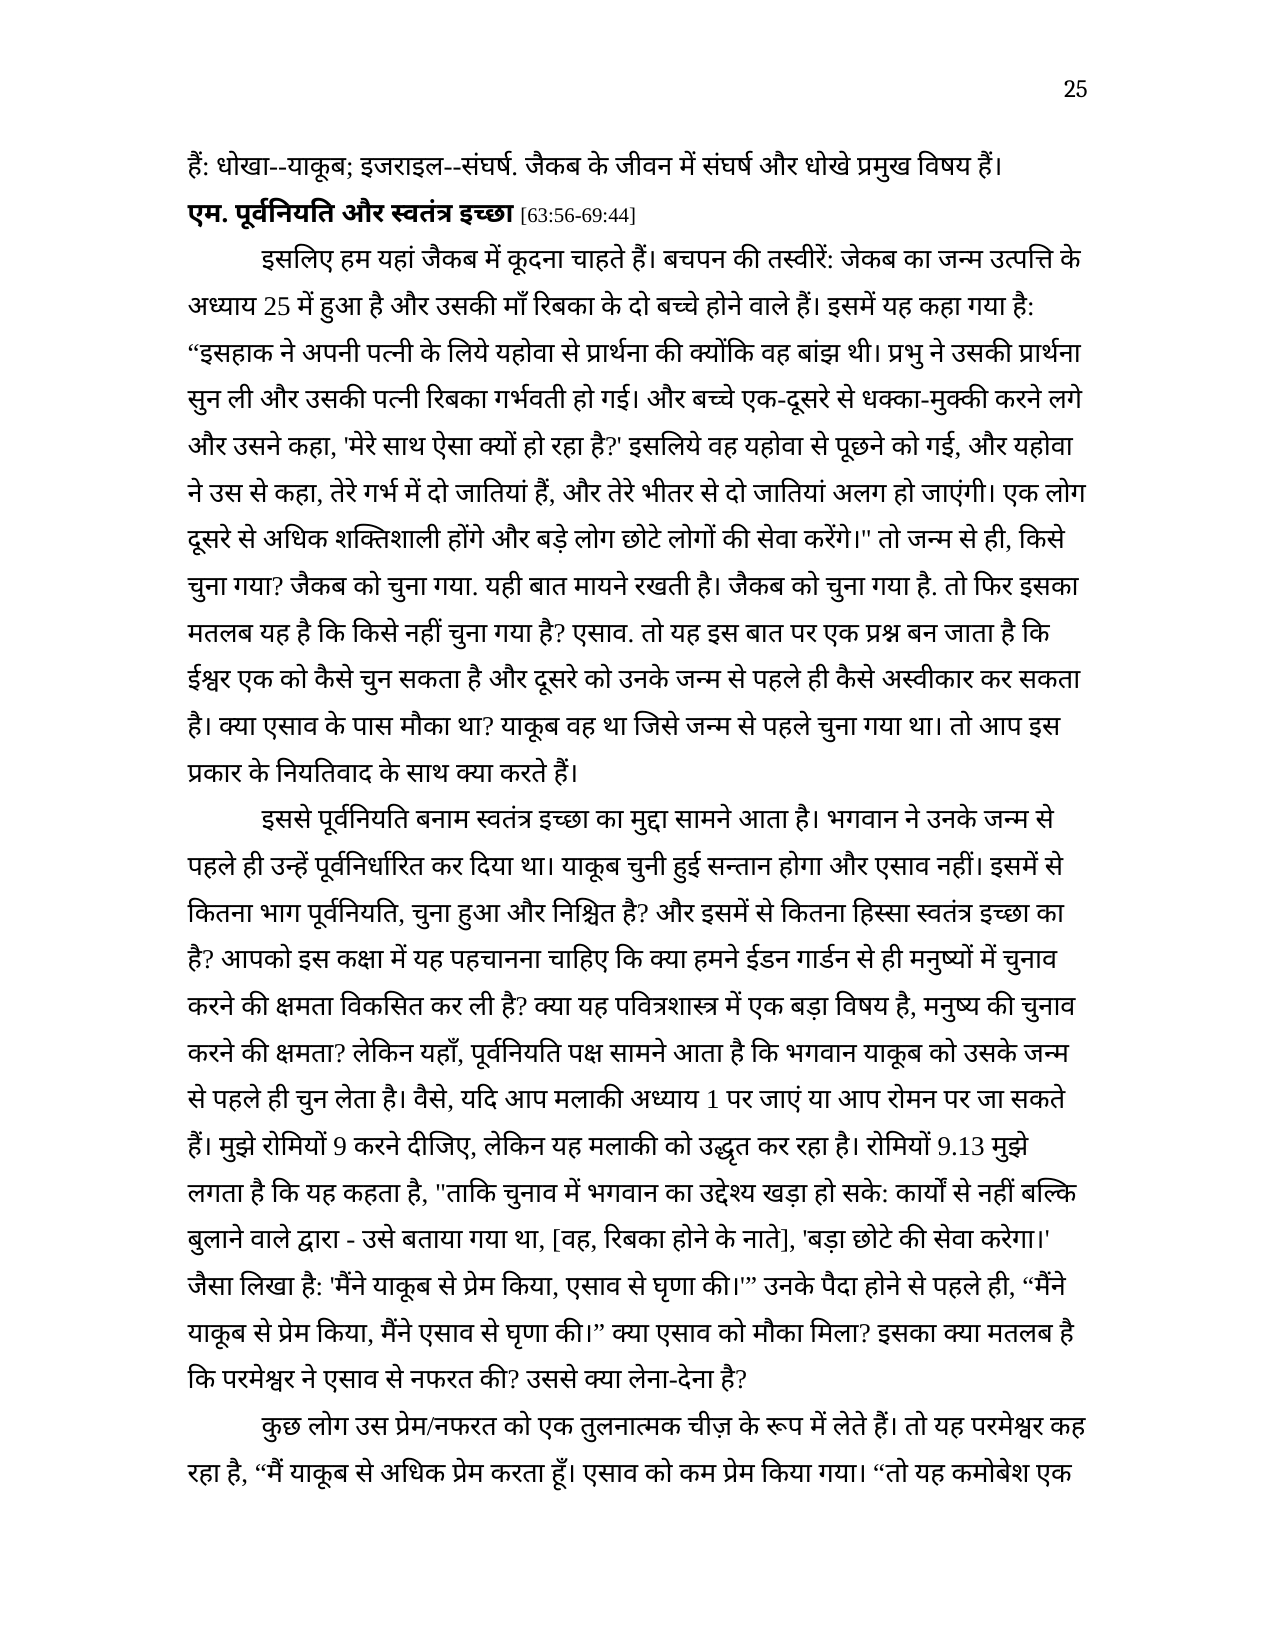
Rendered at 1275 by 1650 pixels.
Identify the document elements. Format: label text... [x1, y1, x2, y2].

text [187, 1410, 1087, 1488]
text इसलिए हम यहां जैकब में कूदना चाहते हैं। बचपन की तस्वीरें: जेकब का जन्म उत्पत्ति के अध्याय 25 में हुआ है और उसकी माँ रिबका के दो बच्चे होने वाले हैं। इसमें यह कहा गया है: “इसहाक ने अपनी पत्नी के लिये यहोवा से प्रार्थना की क्योंकि वह बांझ थी। प्रभु ने उसकी प्रार्थना सुन ली और उसकी पत्नी रिबका गर्भवती हो गई। और बच्चे एक-दूसरे से धक्का-मुक्की करने लगे और उसने कहा, 'मेरे साथ ऐसा क्यों हो रहा है?' इसलिये वह यहोवा से पूछने को गई, और यहोवा ने उस से कहा, तेरे गर्भ में दो जातियां हैं, और तेरे भीतर से दो जातियां अलग हो जाएंगी। एक लोग दूसरे से अधिक शक्तिशाली होंगे और बड़े लोग छोटे लोगों की सेवा करेंगे।'' तो जन्म से ही, किसे चुना गया? जैकब को चुना गया. यही बात मायने रखती है। जैकब को चुना गया है. तो फिर इसका मतलब यह है कि किसे नहीं चुना गया है? एसाव. तो यह इस बात पर एक प्रश्न बन जाता है कि ईश्वर एक को कैसे चुन सकता है और दूसरे को उनके जन्म से पहले ही कैसे अस्वीकार कर सकता है। क्या एसाव के पास मौका था? याकूब वह था जिसे जन्म से पहले चुना गया था। तो आप इस प्रकार के नियतिवाद के साथ क्या करते हैं। इससे पूर्वनियति बनाम स्वतंत्र इच्छा का मुद्दा सामने आता है। भगवान ने उनके जन्म से पहले ही उन्हें पूर्वनिर्धारित कर दिया था। याकूब चुनी हुई सन्तान होगा और एसाव नहीं। इसमें से कितना भाग पूर्वनियति, चुना हुआ और निश्चित है? और इसमें से कितना हिस्सा स्वतंत्र इच्छा का है? आपको इस कक्षा में यह पहचानना चाहिए कि क्या हमने ईडन गार्डन से ही मनुष्यों में चुनाव करने की क्षमता विकसित कर ली है? क्या यह पवित्रशास्त्र में एक बड़ा विषय है, मनुष्य की चुनाव करने की क्षमता? लेकिन यहाँ, पूर्वनियति पक्ष सामने आता है कि भगवान याकूब को उसके जन्म से पहले ही चुन लेता है। वैसे, यदि आप मलाकी अध्याय 1 पर जाएं या आप रोमन पर जा सकते हैं। मुझे रोमियों 9 करने दीजिए, लेकिन यह मलाकी को उद्धृत कर रहा है। रोमियों 9.13 मुझे लगता है कि यह कहता है, "ताकि चुनाव में भगवान का उद्देश्य खड़ा हो सके: कार्यों से नहीं बल्कि बुलाने वाले द्वारा - उसे बताया गया था, [वह, रिबका होने के नाते], 'बड़ा छोटे की सेवा करेगा।' जैसा लिखा है: 'मैंने याकूब से प्रेम किया, एसाव से घृणा की।'” उनके पैदा होने से पहले ही, “मैंने याकूब से प्रेम किया, मैंने एसाव से घृणा की।” क्या एसाव को मौका मिला? इसका क्या मतलब है कि परमेश्वर ने एसाव से नफरत की? उससे क्या लेना-देना है? [187, 243, 1087, 1394]
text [187, 150, 1087, 228]
